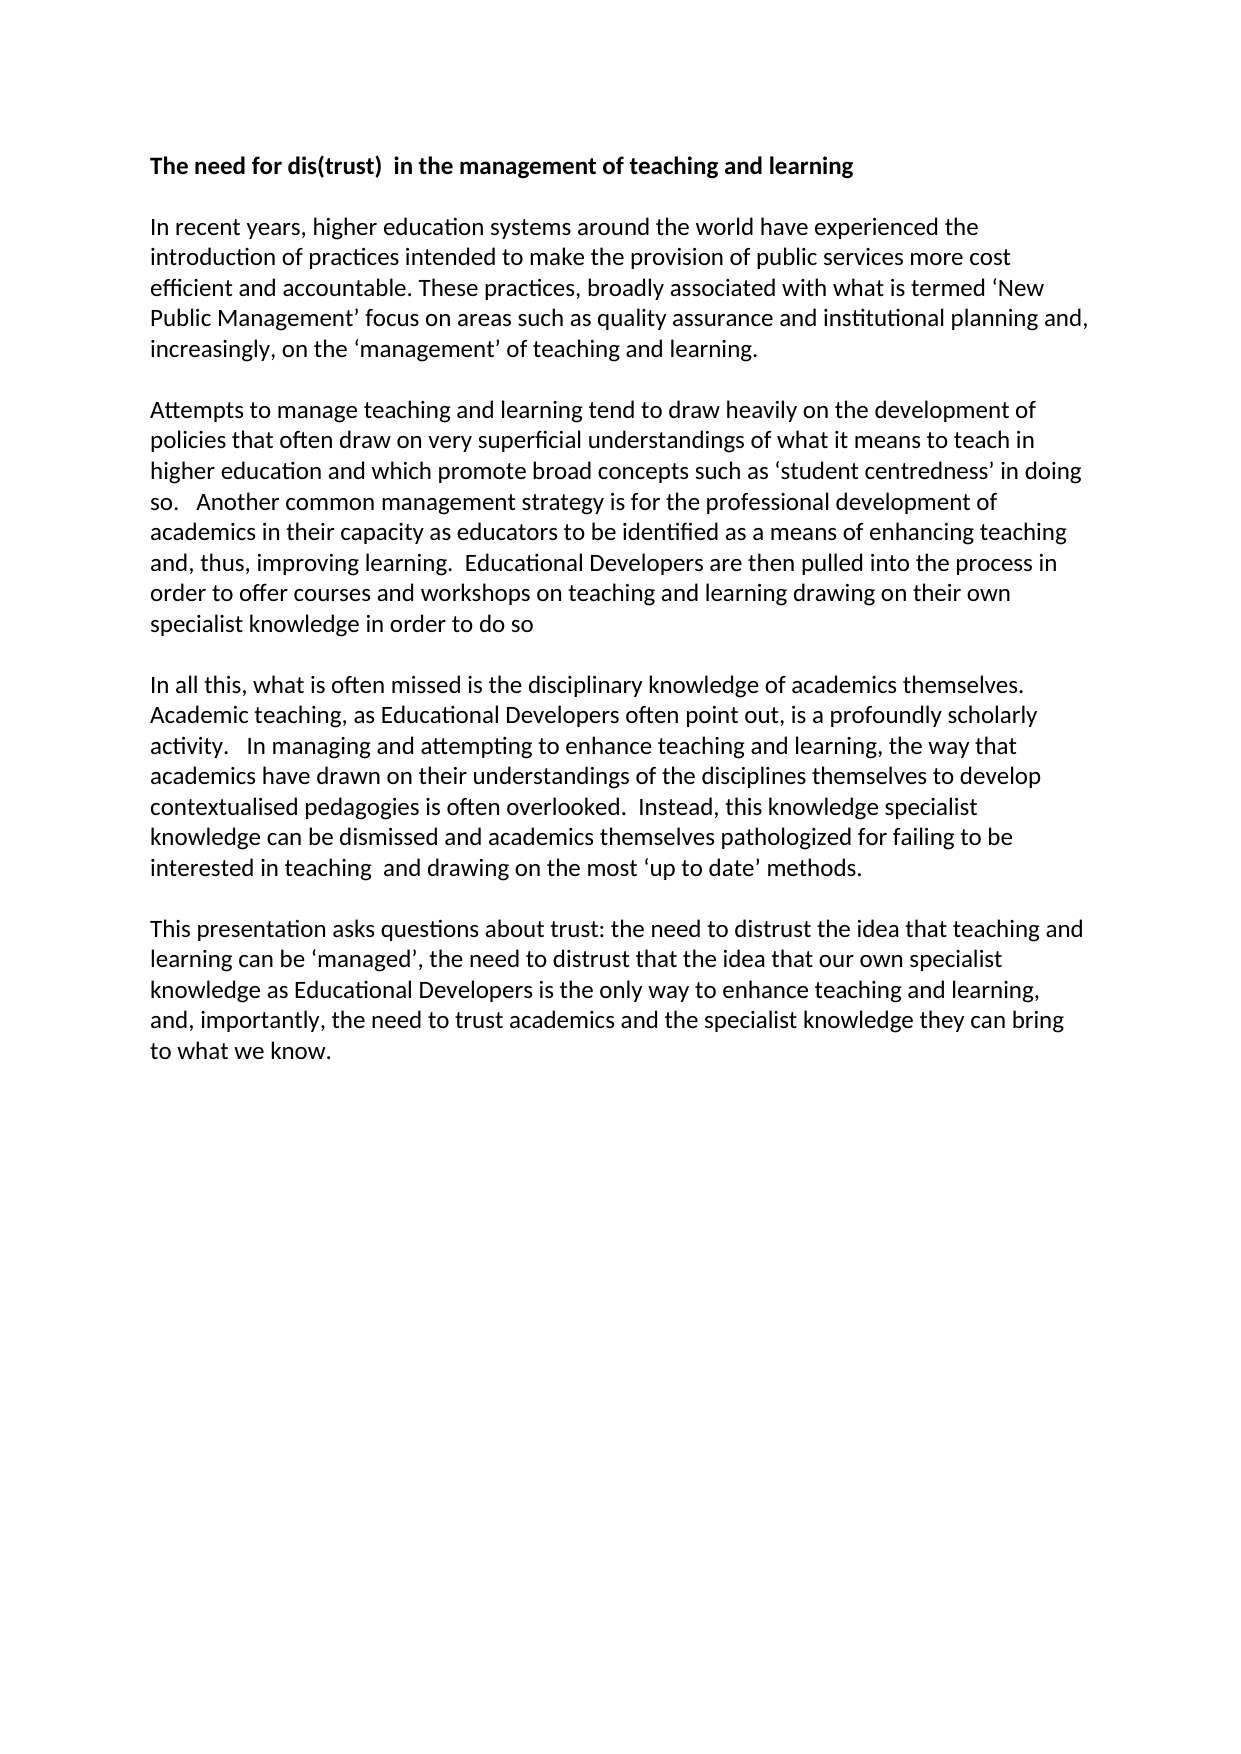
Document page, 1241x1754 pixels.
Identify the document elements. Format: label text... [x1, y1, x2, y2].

text In all this, what is often missed is the disciplinary knowledge of academics themselves. Academic teaching, as Educational Developers often point out, is a profoundly scholarly activity. In managing and attempting to enhance teaching and learning, the way that academics have drawn on their understandings of the disciplines themselves to develop contextualised pedagogies is often overlooked. Instead, this knowledge specialist knowledge can be dismissed and academics themselves pathologized for failing to be interested in teaching and drawing on the most ‘up to date’ methods. [150, 669, 1090, 882]
text Attempts to manage teaching and learning tend to draw heavily on the development of policies that often draw on very superficial understandings of what it means to teach in higher education and which promote broad concepts such as ‘student centredness’ in doing so. Another common management strategy is for the professional development of academics in their capacity as educators to be identified as a means of enhancing teaching and, thus, improving learning. Educational Developers are then pulled into the process in order to offer courses and workshops on teaching and learning drawing on their own specialist knowledge in order to do so [150, 394, 1090, 638]
text The need for dis(trust) in the management of teaching and learning [150, 150, 1090, 181]
text This presentation asks questions about trust: the need to distrust the idea that teaching and learning can be ‘managed’, the need to distrust that the idea that our own specialist knowledge as Educational Developers is the only way to enhance teaching and learning, and, importantly, the need to trust academics and the specialist knowledge they can bring to what we know. [150, 913, 1090, 1066]
text In recent years, higher education systems around the world have experienced the introduction of practices intended to make the provision of public services more cost efficient and accountable. These practices, broadly associated with what is termed ‘New Public Management’ focus on areas such as quality assurance and institutional planning and, increasingly, on the ‘management’ of teaching and learning. [150, 211, 1090, 364]
